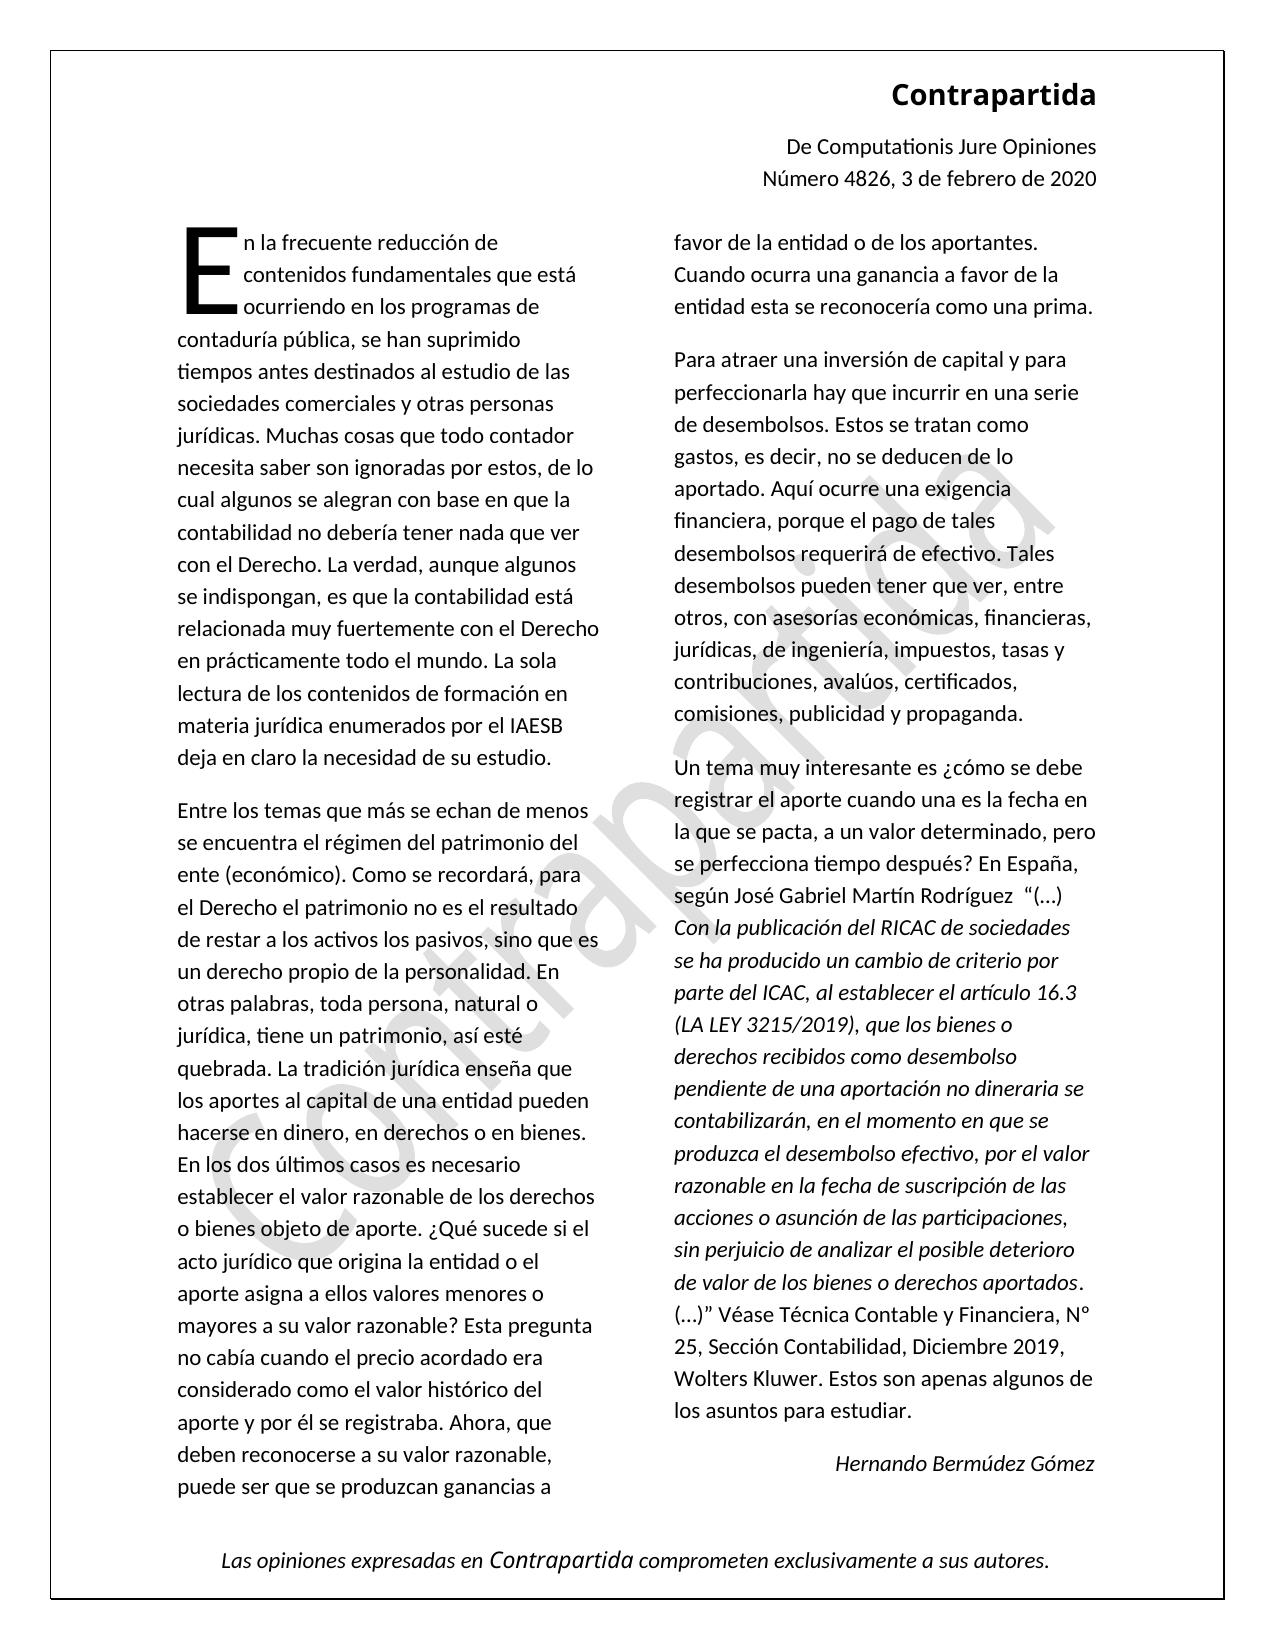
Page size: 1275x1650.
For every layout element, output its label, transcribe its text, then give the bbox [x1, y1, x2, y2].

text Entre los temas que más se echan de menos se encuentra el régimen del patrimonio del ente (económico). Como se recordará, para el Derecho el patrimonio no es el resultado de restar a los activos los pasivos, sino que es un derecho propio de la personalidad. En otras palabras, toda persona, natural o jurídica, tiene un patrimonio, así esté quebrada. La tradición jurídica enseña que los aportes al capital de una entidad pueden hacerse en dinero, en derechos o en bienes. En los dos últimos casos es necesario establecer el valor razonable de los derechos o bienes objeto de aporte. ¿Qué sucede si el acto jurídico que origina la entidad o el aporte asigna a ellos valores menores o mayores a su valor razonable? Esta pregunta no cabía cuando el precio acordado era considerado como el valor histórico del aporte y por él se registraba. Ahora, que deben reconocerse a su valor razonable, puede ser que se produzcan ganancias a favor de la entidad o de los aportantes. Cuando ocurra una ganancia a favor de la entidad esta se reconocería como una prima. [177, 796, 600, 1500]
text Hernando Bermúdez Gómez [674, 1449, 1097, 1477]
text Un tema muy interesante es ¿cómo se debe registrar el aporte cuando una es la fecha en la que se pacta, a un valor determinado, pero se perfecciona tiempo después? En España, según José Gabriel Martín Rodríguez “(…) Con la publicación del RICAC de sociedades se ha producido un cambio de criterio por parte del ICAC, al establecer el artículo 16.3 (LA LEY 3215/2019), que los bienes o derechos recibidos como desembolso pendiente de una aportación no dineraria se contabilizarán, en el momento en que se produzca el desembolso efectivo, por el valor razonable en la fecha de suscripción de las acciones o asunción de las participaciones, sin perjuicio de analizar el posible deterioro de valor de los bienes o derechos aportados. (…)” Véase Técnica Contable y Financiera, Nº 25, Sección Contabilidad, Diciembre 2019, Wolters Kluwer. Estos son apenas algunos de los asuntos para estudiar. [674, 753, 1097, 1424]
text n la frecuente reducción de contenidos fundamentales que está ocurriendo en los programas de contaduría pública, se han suprimido tiempos antes destinados al estudio de las sociedades comerciales y otras personas jurídicas. Muchas cosas que todo contador necesita saber son ignoradas por estos, de lo cual algunos se alegran con base en que la contabilidad no debería tener nada que ver con el Derecho. La verdad, aunque algunos se indispongan, es que la contabilidad está relacionada muy fuertemente con el Derecho en prácticamente todo el mundo. La sola lectura de los contenidos de formación en materia jurídica enumerados por el IAESB deja en claro la necesidad de su estudio. [177, 228, 600, 771]
text Para atraer una inversión de capital y para perfeccionarla hay que incurrir en una serie de desembolsos. Estos se tratan como gastos, es decir, no se deducen de lo aportado. Aquí ocurre una exigencia financiera, porque el pago de tales desembolsos requerirá de efectivo. Tales desembolsos pueden tener que ver, entre otros, con asesorías económicas, financieras, jurídicas, de ingeniería, impuestos, tasas y contribuciones, avalúos, certificados, comisiones, publicidad y propaganda. [674, 346, 1097, 728]
